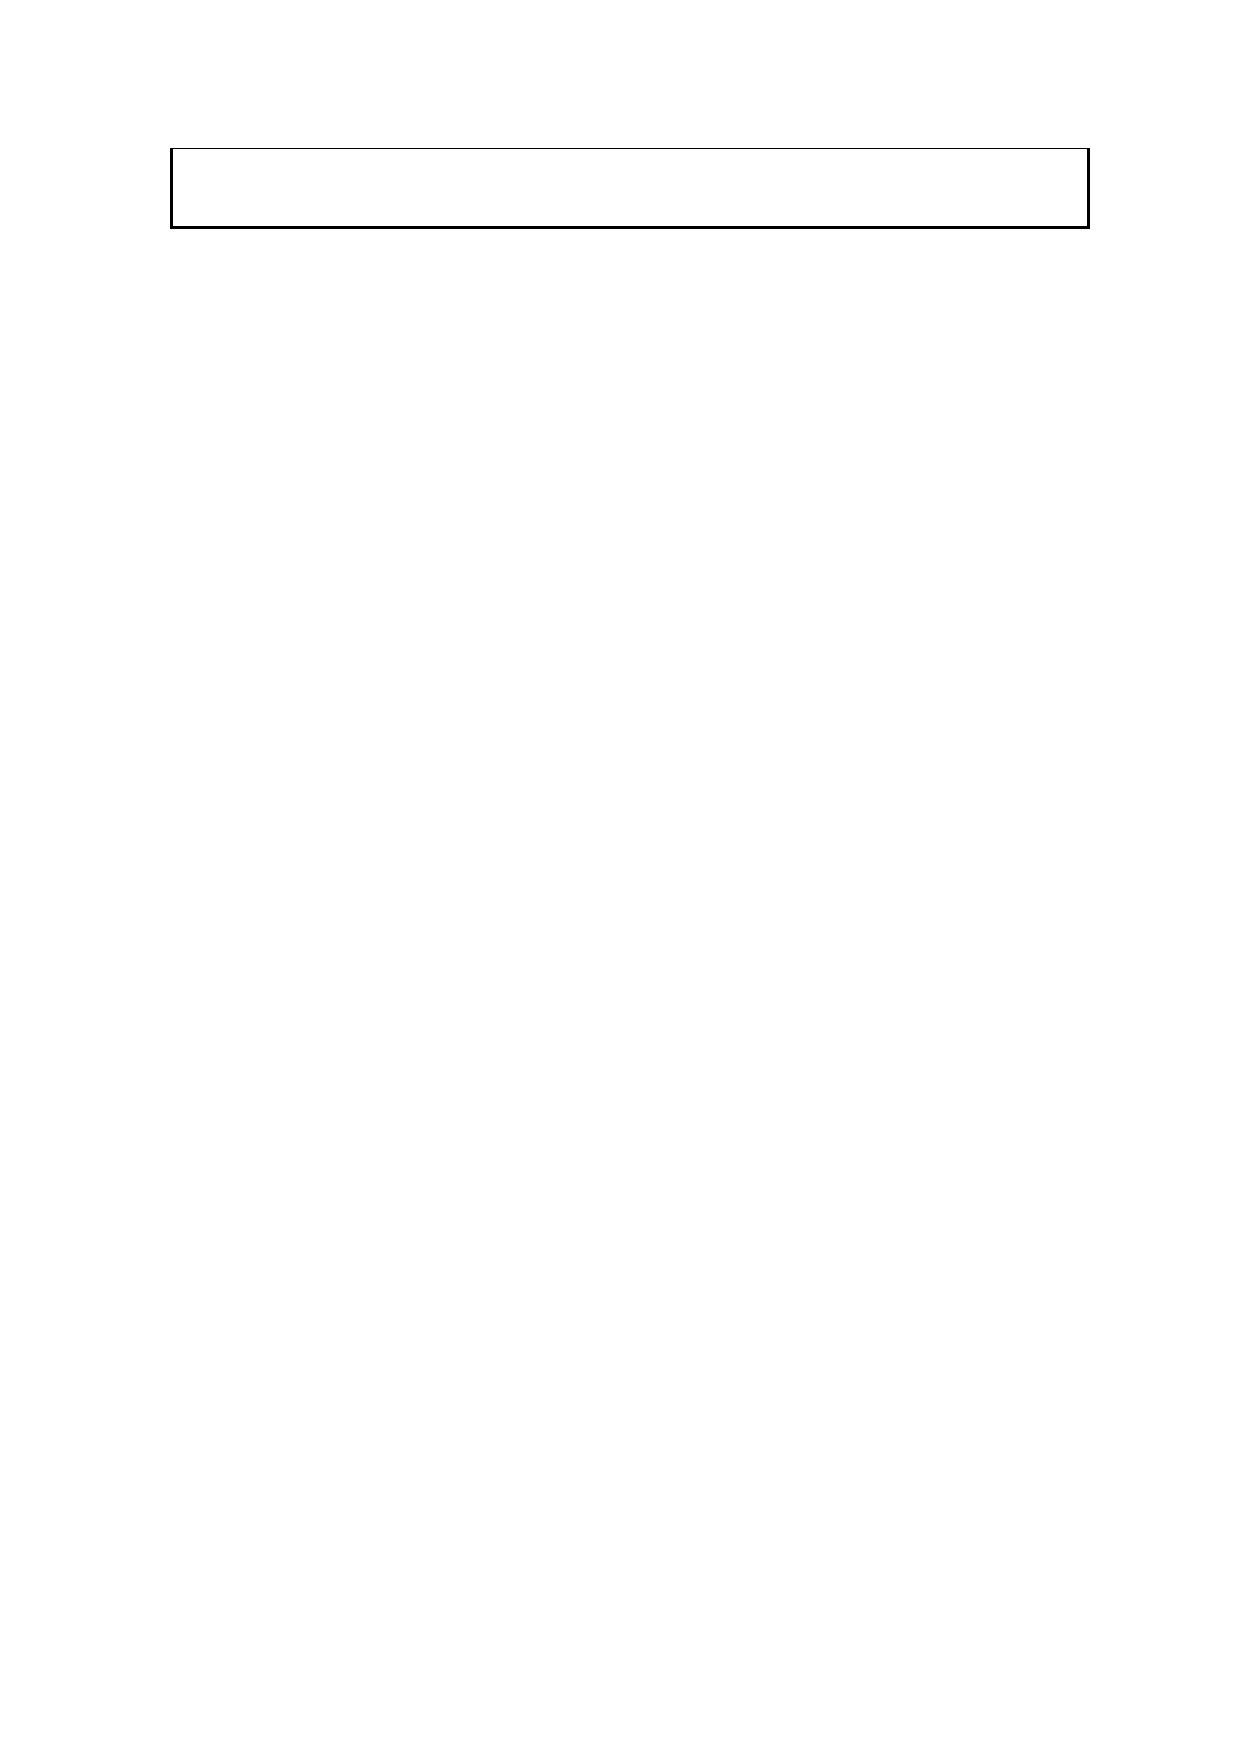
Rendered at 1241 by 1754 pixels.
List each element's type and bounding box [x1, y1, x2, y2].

table_cell [173, 149, 1087, 226]
